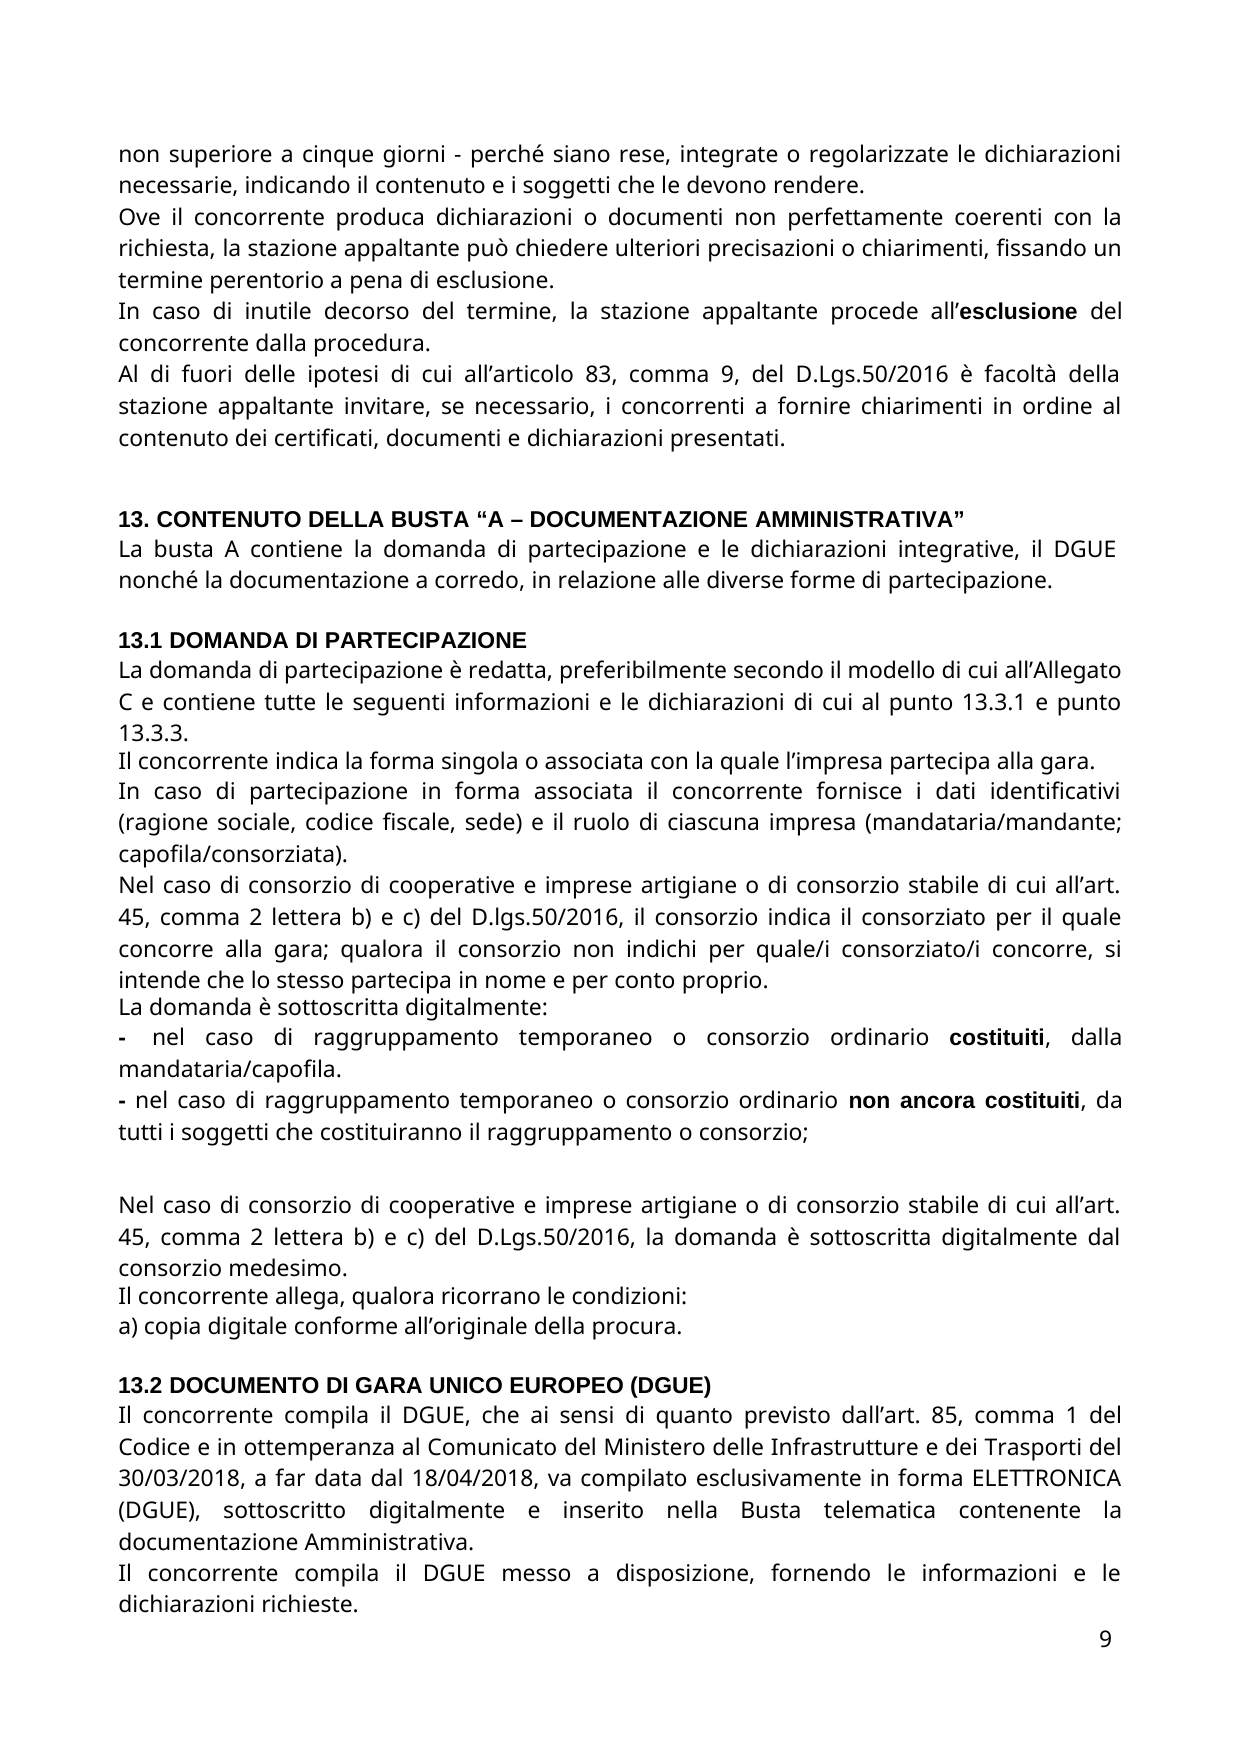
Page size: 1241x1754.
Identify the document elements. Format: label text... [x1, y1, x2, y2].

text Il concorrente compila il DGUE, che ai sensi di quanto previsto dall’art. 85, comma 1 del Codice e in ottemperanza al Comunicato del Ministero delle Infrastrutture e dei Trasporti del 30/03/2018, a far data dal 18/04/2018, va compilato esclusivamente in forma ELETTRONICA (DGUE), sottoscritto digitalmente e inserito nella Busta telematica contenente la documentazione Amministrativa. [118, 1399, 1122, 1557]
text Al di fuori delle ipotesi di cui all’articolo 83, comma 9, del D.Lgs.50/2016 è facoltà della stazione appaltante invitare, se necessario, i concorrenti a fornire chiarimenti in ordine al contenuto dei certificati, documenti e dichiarazioni presentati. [118, 358, 1122, 453]
text Il concorrente compila il DGUE messo a disposizione, fornendo le informazioni e le dichiarazioni richieste. [118, 1557, 1121, 1619]
text In caso di inutile decorso del termine, la stazione appaltante procede all’esclusione del concorrente dalla procedura. [118, 295, 1123, 358]
list nel caso di raggruppamento temporaneo o consorzio ordinario non ancora costituiti, da tutti i soggetti che costituiranno il raggruppamento o consorzio; [118, 1084, 1123, 1147]
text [118, 137, 1122, 200]
text Ove il concorrente produca dichiarazioni o documenti non perfettamente coerenti con la richiesta, la stazione appaltante può chiedere ulteriori precisazioni o chiarimenti, fissando un termine perentorio a pena di esclusione. [118, 201, 1122, 295]
text a) copia digitale conforme all’originale della procura. [118, 1310, 1134, 1341]
list nel caso di raggruppamento temporaneo o consorzio ordinario costituiti, dalla mandataria/capofila. [118, 1021, 1122, 1084]
text In caso di partecipazione in forma associata il concorrente fornisce i dati identificativi (ragione sociale, codice fiscale, sede) e il ruolo di ciascuna impresa (mandataria/mandante; capofila/consorziata). [118, 775, 1122, 869]
subtitle DOCUMENTO DI GARA UNICO EUROPEO (DGUE) [118, 1372, 1134, 1399]
text La busta A contiene la domanda di partecipazione e le dichiarazioni integrative, il DGUE nonché la documentazione a corredo, in relazione alle diverse forme di partecipazione. [118, 533, 1117, 596]
text Nel caso di consorzio di cooperative e imprese artigiane o di consorzio stabile di cui all’art. 45, comma 2 lettera b) e c) del D.lgs.50/2016, il consorzio indica il consorziato per il quale concorre alla gara; qualora il consorzio non indichi per quale/i consorziato/i concorre, si intende che lo stesso partecipa in nome e per conto proprio. [118, 869, 1122, 995]
text Il concorrente allega, qualora ricorrano le condizioni: [118, 1283, 1134, 1309]
text Il concorrente indica la forma singola o associata con la quale l’impresa partecipa alla gara. [118, 749, 1134, 774]
text Nel caso di consorzio di cooperative e imprese artigiane o di consorzio stabile di cui all’art. 45, comma 2 lettera b) e c) del D.Lgs.50/2016, la domanda è sottoscritta digitalmente dal consorzio medesimo. [118, 1189, 1122, 1283]
subtitle CONTENUTO DELLA BUSTA “A – DOCUMENTAZIONE AMMINISTRATIVA” [118, 506, 1134, 532]
text La domanda è sottoscritta digitalmente: [118, 996, 1134, 1021]
subtitle DOMANDA DI PARTECIPAZIONE [118, 627, 1134, 653]
text La domanda di partecipazione è redatta, preferibilmente secondo il modello di cui all’Allegato C e contiene tutte le seguenti informazioni e le dichiarazioni di cui al punto 13.3.1 e punto 13.3.3. [118, 654, 1122, 748]
